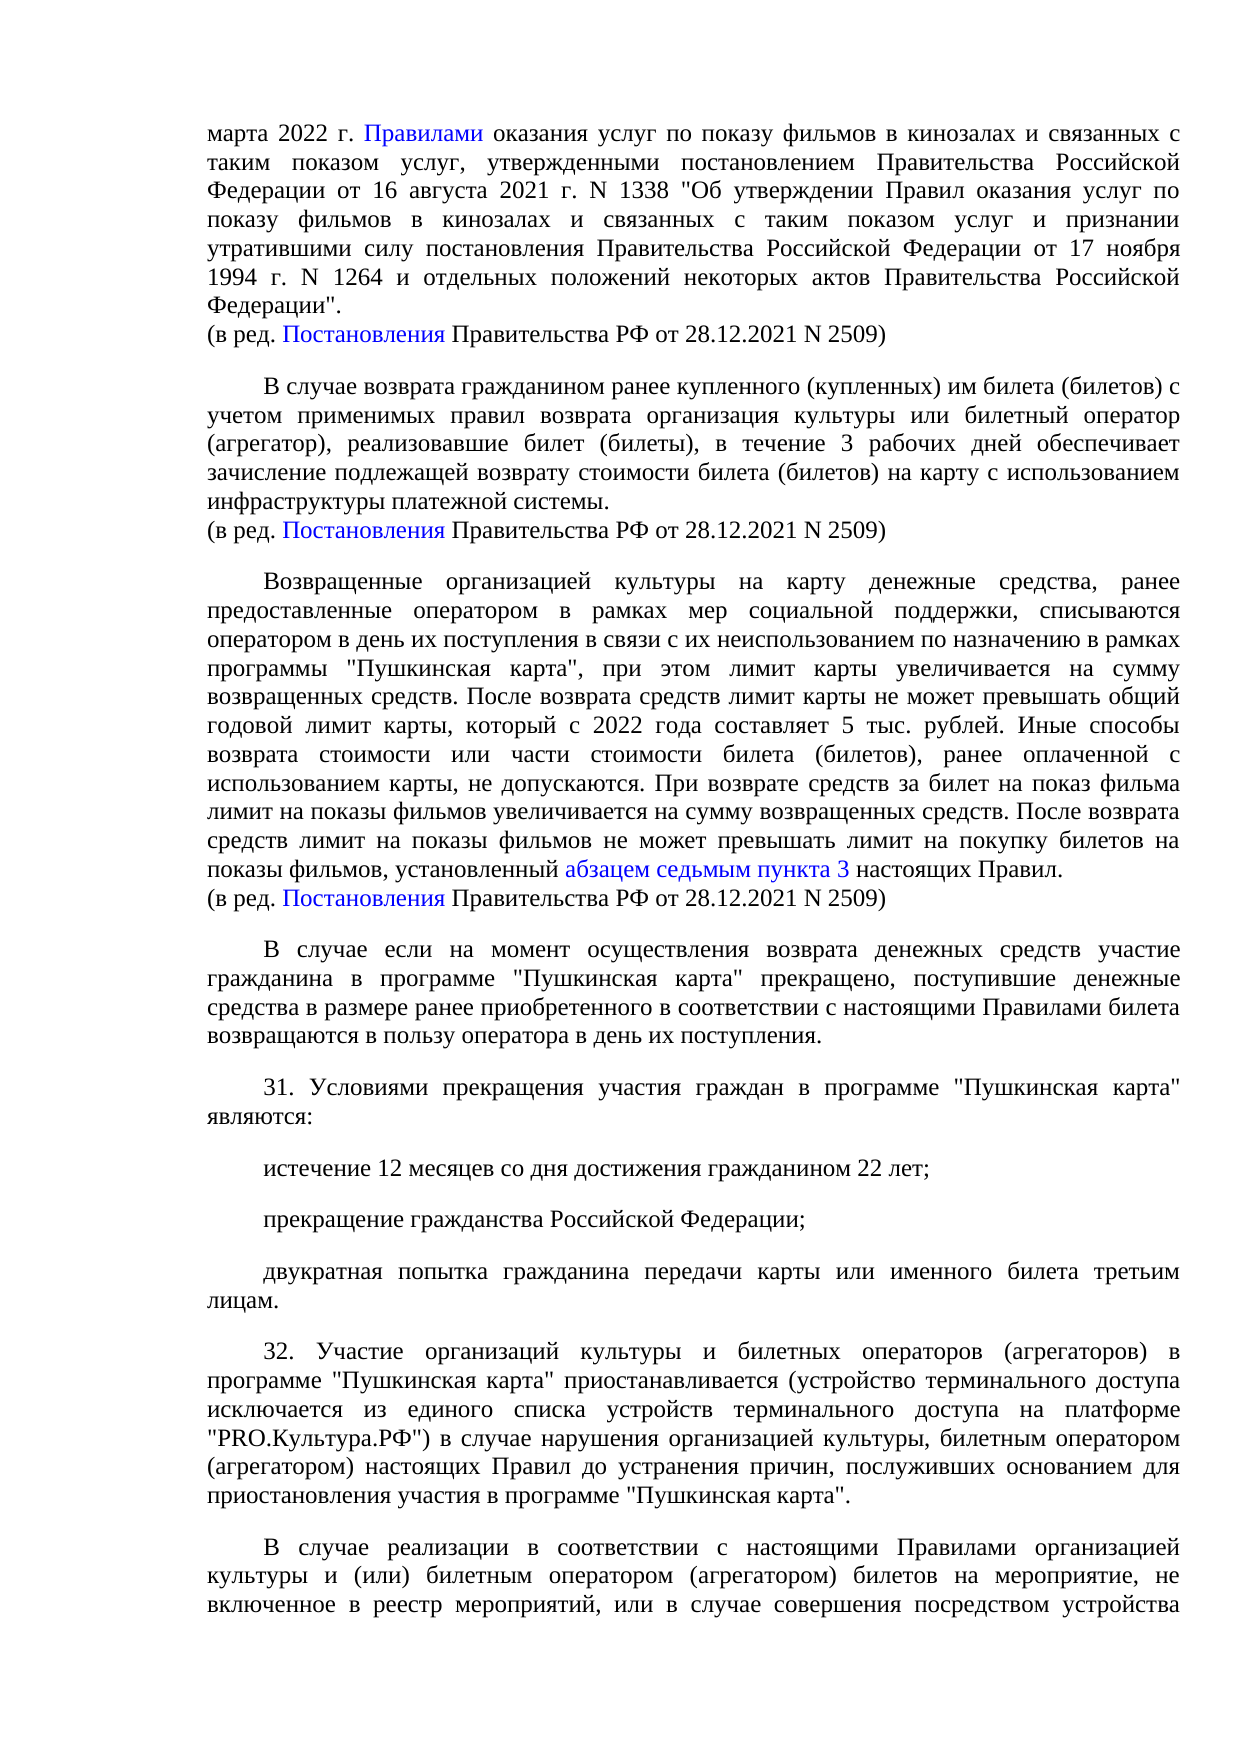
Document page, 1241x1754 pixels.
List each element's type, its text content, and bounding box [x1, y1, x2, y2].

text истечение 12 месяцев со дня достижения гражданином 22 лет; [207, 1153, 1181, 1181]
text (в ред. Постановления Правительства РФ от 28.12.2021 N 2509) [207, 319, 1181, 348]
text (в ред. Постановления Правительства РФ от 28.12.2021 N 2509) [207, 883, 1181, 911]
text прекращение гражданства Российской Федерации; [207, 1204, 1181, 1233]
text В случае если на момент осуществления возврата денежных средств участие гражданина в программе "Пушкинская карта" прекращено, поступившие денежные средства в размере ранее приобретенного в соответствии с настоящими Правилами билета возвращаются в пользу оператора в день их поступления. [207, 934, 1181, 1049]
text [207, 1532, 1181, 1618]
text двукратная попытка гражданина передачи карты или именного билета третьим лицам. [207, 1256, 1181, 1313]
text 32. Участие организаций культуры и билетных операторов (агрегаторов) в программе "Пушкинская карта" приостанавливается (устройство терминального доступа исключается из единого списка устройств терминального доступа на платформе "PRO.Культура.РФ") в случае нарушения организацией культуры, билетным оператором (агрегатором) настоящих Правил до устранения причин, послуживших основанием для приостановления участия в программе "Пушкинская карта". [207, 1336, 1181, 1509]
text Возвращенные организацией культуры на карту денежные средства, ранее предоставленные оператором в рамках мер социальной поддержки, списываются оператором в день их поступления в связи с их неиспользованием по назначению в рамках программы "Пушкинская карта", при этом лимит карты увеличивается на сумму возвращенных средств. После возврата средств лимит карты не может превышать общий годовой лимит карты, который с 2022 года составляет 5 тыс. рублей. Иные способы возврата стоимости или части стоимости билета (билетов), ранее оплаченной с использованием карты, не допускаются. При возврате средств за билет на показ фильма лимит на показы фильмов увеличивается на сумму возвращенных средств. После возврата средств лимит на показы фильмов не может превышать лимит на покупку билетов на показы фильмов, установленный абзацем седьмым пункта 3 настоящих Правил. [207, 566, 1181, 883]
text 31. Условиями прекращения участия граждан в программе "Пушкинская карта" являются: [207, 1072, 1181, 1130]
text В случае возврата гражданином ранее купленного (купленных) им билета (билетов) с учетом применимых правил возврата организация культуры или билетный оператор (агрегатор), реализовавшие билет (билеты), в течение 3 рабочих дней обеспечивает зачисление подлежащей возврату стоимости билета (билетов) на карту с использованием инфраструктуры платежной системы. [207, 371, 1181, 515]
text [207, 118, 1181, 319]
text (в ред. Постановления Правительства РФ от 28.12.2021 N 2509) [207, 515, 1181, 543]
